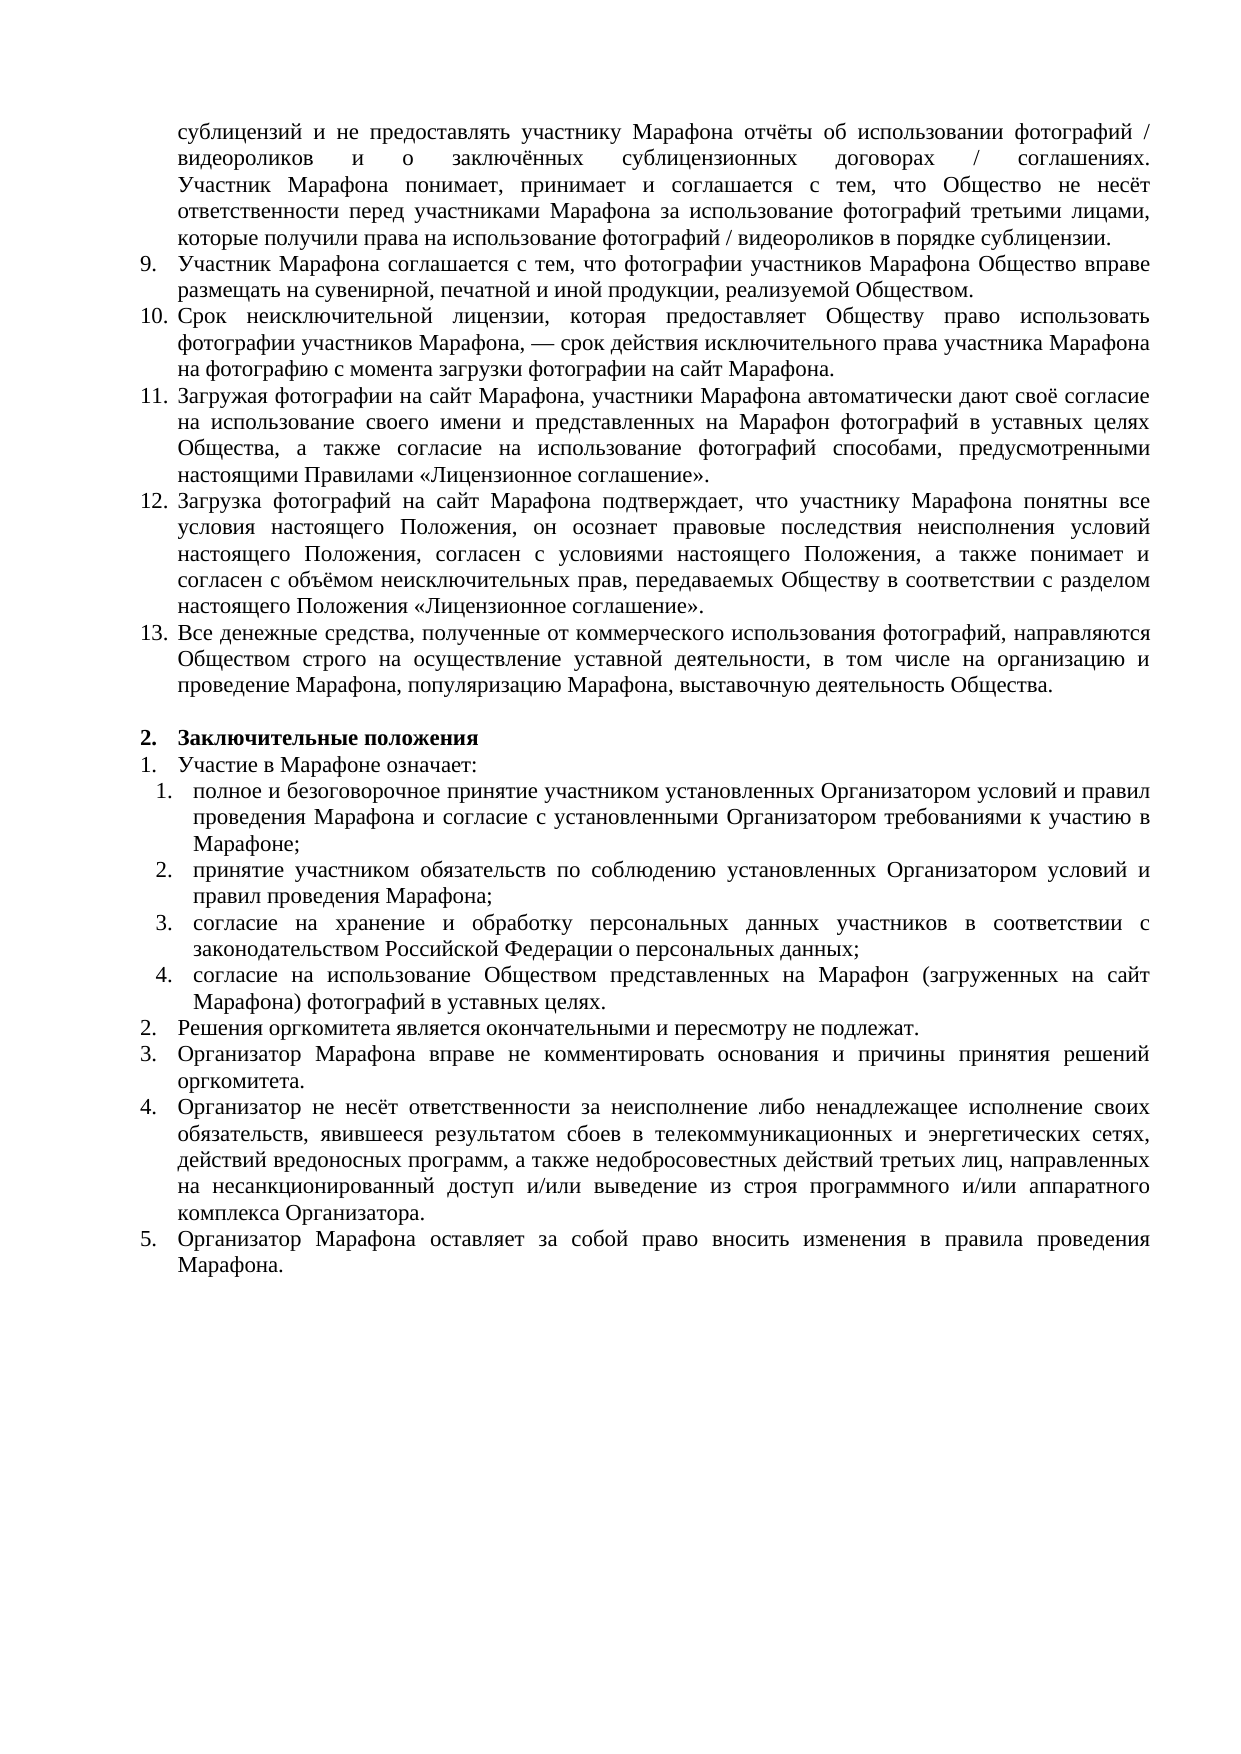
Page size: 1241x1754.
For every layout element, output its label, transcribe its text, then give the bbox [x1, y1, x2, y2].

list Организатор не несёт ответственности за неисполнение либо ненадлежащее исполнение своих обязательств, явившееся результатом сбоев в телекоммуникационных и энергетических сетях, действий вредоносных программ, а также недобросовестных действий третьих лиц, направленных на несанкционированный доступ и/или выведение из строя программного и/или аппаратного комплекса Организатора. [140, 1093, 1152, 1225]
list Участие в Марафоне означает: [140, 751, 1152, 777]
list Решения оргкомитета является окончательными и пересмотру не подлежат. [140, 1014, 1152, 1041]
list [140, 118, 1152, 250]
list согласие на использование Обществом представленных на Марафон (загруженных на сайт Марафона) фотографий в уставных целях. [155, 961, 1152, 1014]
list согласие на хранение и обработку персональных данных участников в соответствии с законодательством Российской Федерации о персональных данных; [155, 909, 1152, 961]
list принятие участником обязательств по соблюдению установленных Организатором условий и правил проведения Марафона; [155, 856, 1152, 909]
list Участник Марафона соглашается с тем, что фотографии участников Марафона Общество вправе размещать на сувенирной, печатной и иной продукции, реализуемой Обществом. [140, 250, 1152, 303]
list Срок неисключительной лицензии, которая предоставляет Обществу право использовать фотографии участников Марафона, — срок действия исключительного права участника Марафона на фотографию с момента загрузки фотографии на сайт Марафона. [140, 303, 1152, 382]
list Организатор Марафона вправе не комментировать основания и причины принятия решений оргкомитета. [140, 1041, 1152, 1093]
list Загружая фотографии на сайт Марафона, участники Марафона автоматически дают своё согласие на использование своего имени и представленных на Марафон фотографий в уставных целях Общества, а также согласие на использование фотографий способами, предусмотренными настоящими Правилами «Лицензионное соглашение». [140, 382, 1152, 487]
list Организатор Марафона оставляет за собой право вносить изменения в правила проведения Марафона. [140, 1225, 1152, 1278]
list Все денежные средства, полученные от коммерческого использования фотографий, направляются Обществом строго на осуществление уставной деятельности, в том числе на организацию и проведение Марафона, популяризацию Марафона, выставочную деятельность Общества. [140, 619, 1152, 698]
list Заключительные положения [140, 724, 1152, 751]
list Загрузка фотографий на сайт Марафона подтверждает, что участнику Марафона понятны все условия настоящего Положения, он осознает правовые последствия неисполнения условий настоящего Положения, согласен с условиями настоящего Положения, а также понимает и согласен с объёмом неисключительных прав, передаваемых Обществу в соответствии с разделом настоящего Положения «Лицензионное соглашение». [140, 487, 1152, 619]
list полное и безоговорочное принятие участником установленных Организатором условий и правил проведения Марафона и согласие с установленными Организатором требованиями к участию в Марафоне; [155, 777, 1152, 856]
